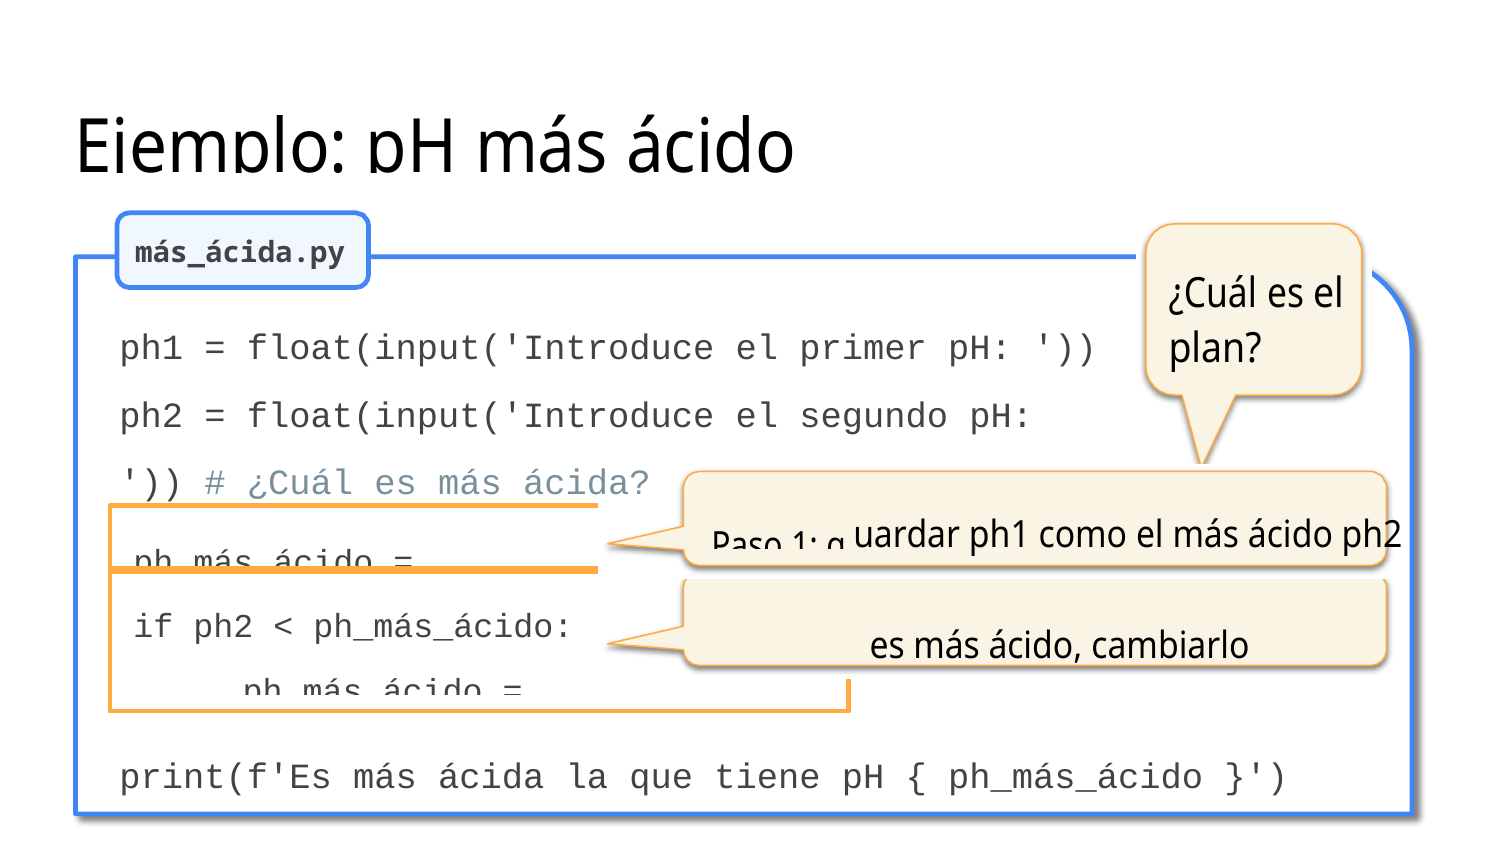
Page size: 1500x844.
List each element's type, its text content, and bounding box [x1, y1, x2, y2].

subtitle uardar ph1 como el más ácido ph2 es más ácido, cambiarlo [853, 507, 1414, 669]
text más_ácida.py [135, 231, 1118, 271]
picture [597, 505, 1397, 679]
text print(f'Es más ácida la que tiene pH { ph_más_ácido }') [119, 759, 1464, 799]
picture [1118, 216, 1430, 759]
picture [69, 250, 1430, 831]
text ph2 = float(input('Introduce el segundo pH: ')) # ¿Cuál es más ácida? [119, 371, 1118, 505]
text ph1 = float(input('Introduce el primer pH: ')) [119, 330, 1118, 370]
subtitle ¿Cuál es el plan? [1168, 263, 1349, 374]
